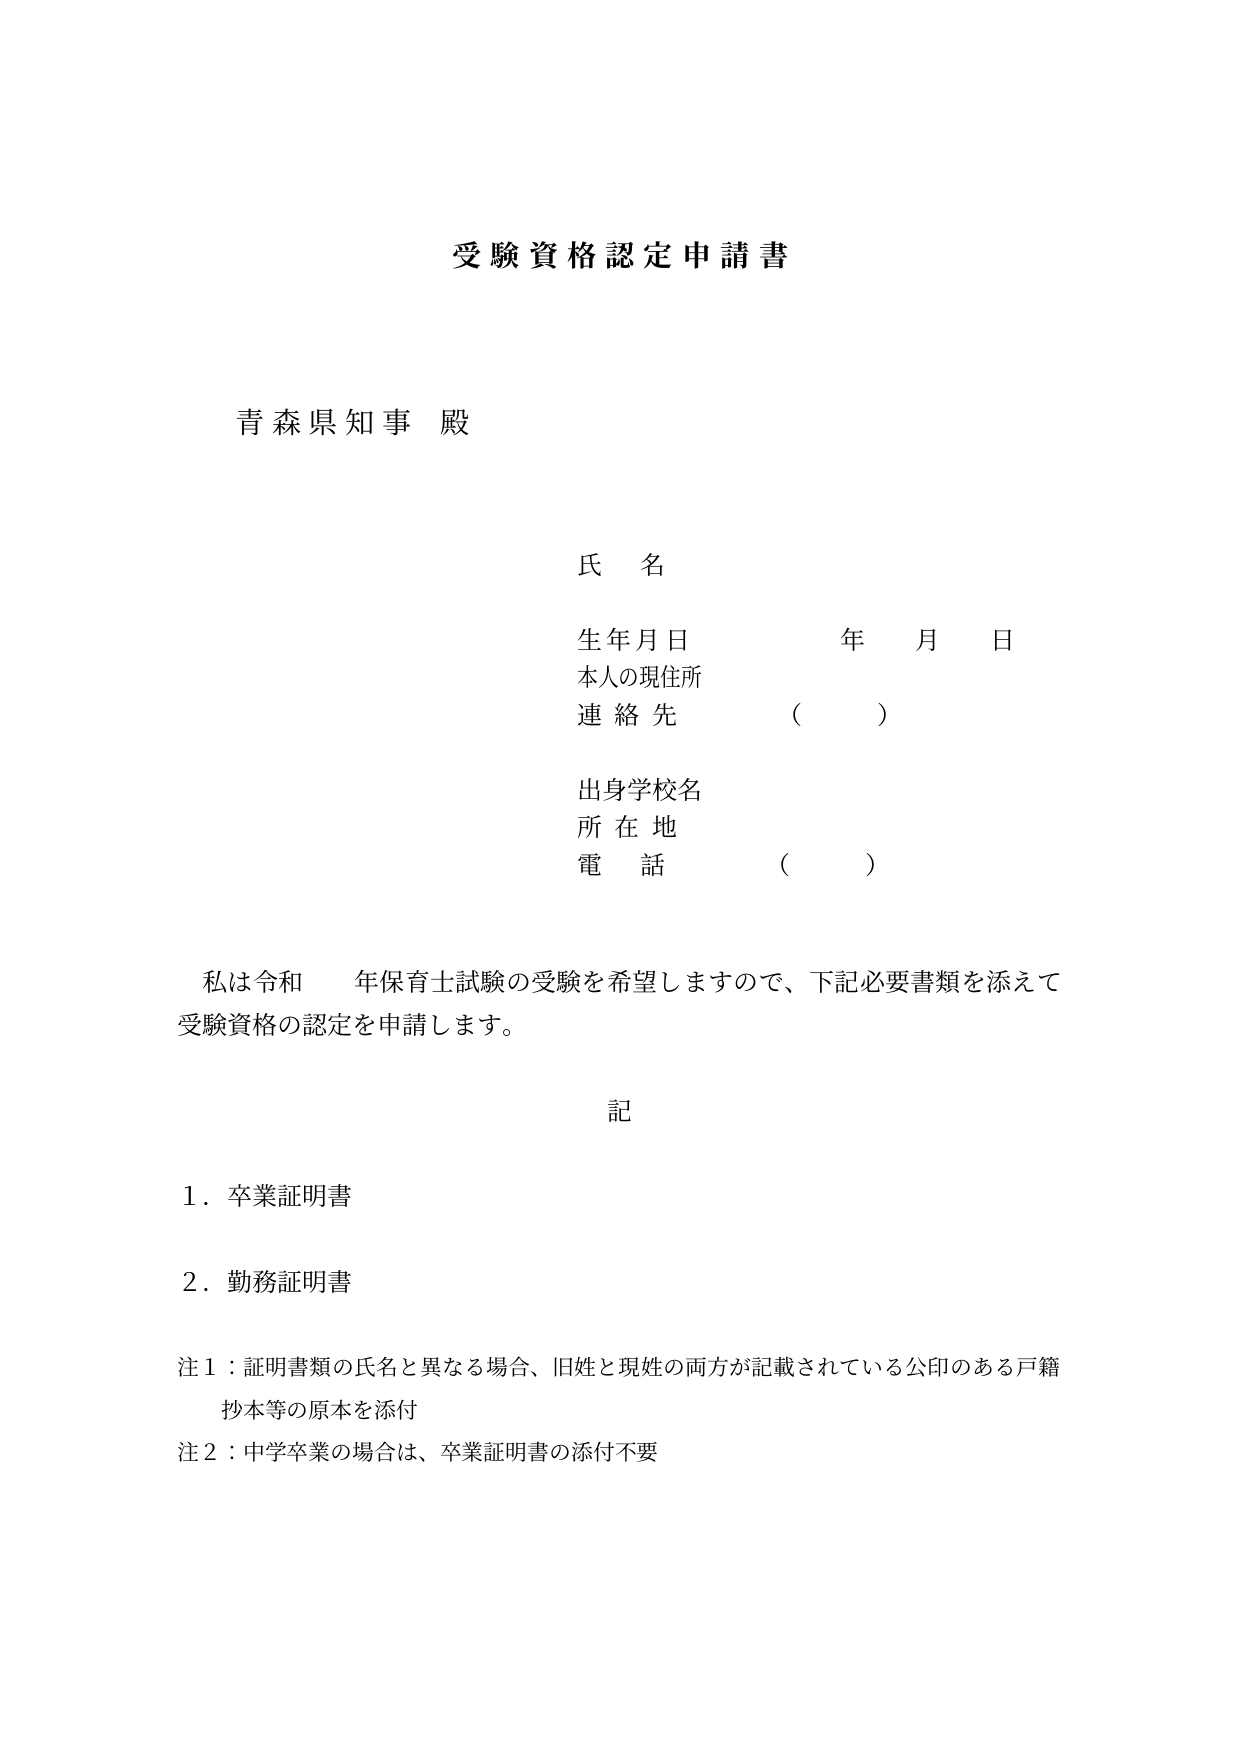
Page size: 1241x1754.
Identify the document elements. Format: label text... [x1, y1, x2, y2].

text 受験資格認定申請書 [177, 217, 1063, 292]
text 連絡先 （ ） [177, 694, 1053, 732]
text 私は令和 年保育士試験の受験を希望しますので、下記必要書類を添えて、受験資格の認定を申請します。 [177, 962, 1063, 1043]
text 青 森 県 知 事 殿 [177, 383, 1071, 458]
text ２．勤務証明書 [177, 1262, 1063, 1299]
text 生年月日 年 月 日 [177, 619, 1057, 657]
text 電話 （ ） [177, 844, 1057, 882]
text 氏名 [177, 544, 1057, 582]
text 注１：証明書類の氏名と異なる場合、旧姓と現姓の両方が記載されている公印のある戸籍抄本等の原本を添付 [177, 1347, 1063, 1428]
text 所在地 [177, 807, 1057, 844]
text 出身学校名 [177, 769, 1057, 807]
text 注２：中学卒業の場合は、卒業証明書の添付不要 [177, 1432, 1063, 1470]
text 本人の現住所 [177, 657, 1053, 694]
text １．卒業証明書 [177, 1176, 1063, 1214]
subtitle 記 [177, 1091, 1063, 1128]
